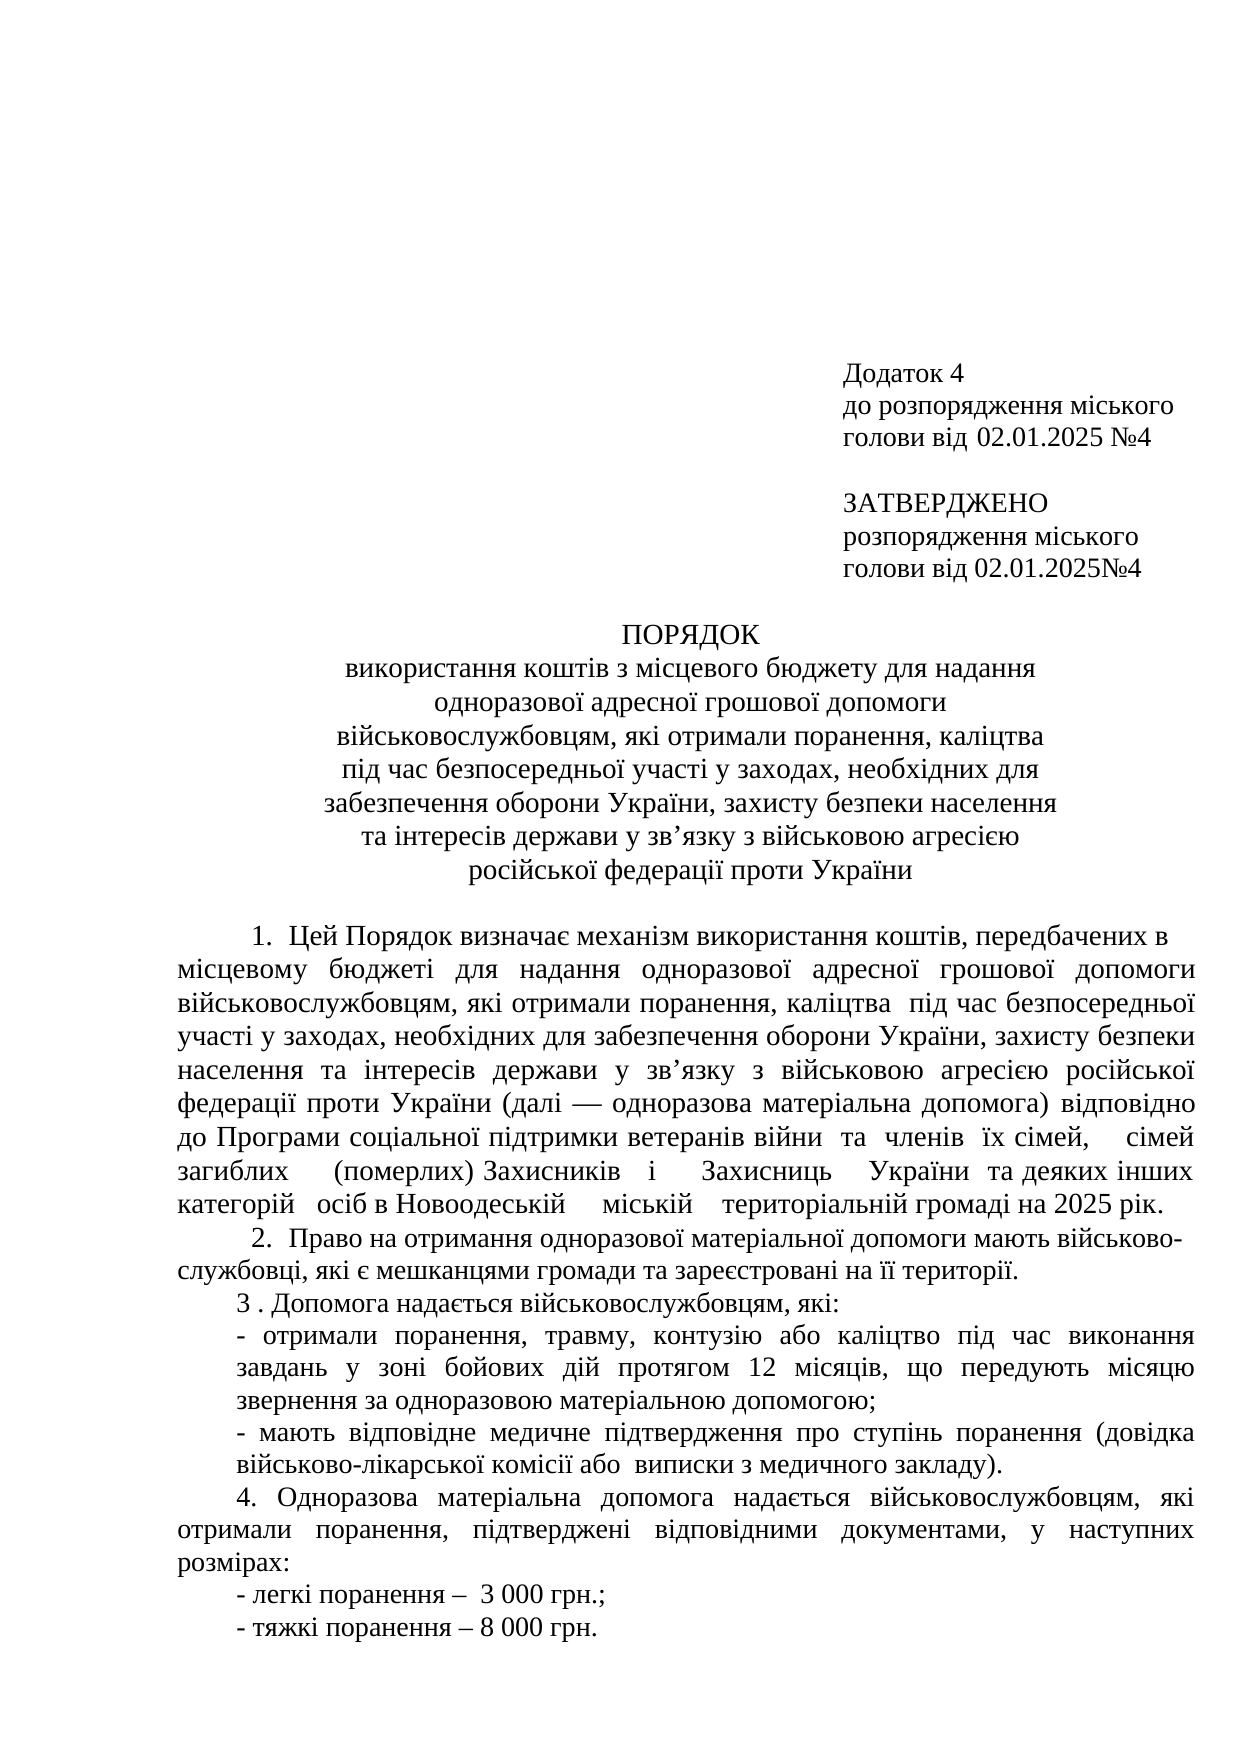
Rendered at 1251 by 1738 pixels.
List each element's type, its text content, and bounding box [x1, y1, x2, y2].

text службовці, які є мешканцями громади та зареєстровані на її території. [177, 1253, 1196, 1286]
text 4. Одноразова матеріальна допомога надається військовослужбовцям, які отримали поранення, підтверджені відповідними документами, у наступних розмірах: [177, 1480, 1196, 1577]
text ЗАТВЕРДЖЕНО [177, 486, 1196, 519]
list 3 . Допомога надається військовослужбовцям, які: [236, 1286, 1196, 1318]
text місцевому бюджеті для надання одноразової адресної грошової допомоги військовослужбовцям, які отримали поранення, каліцтва під час безпосередньої участі у заходах, необхідних для забезпечення оборони України, захисту безпеки населення та інтересів держави у зв’язку з військовою агресією російської федерації проти України (далі — одноразова матеріальна допомога) відповідно до Програми соціальної підтримки ветеранів війни та членів їх сімей, сімей загиблих (померлих) Захисників і Захисниць України та деяких інших категорій осіб в Новоодеській міській територіальній громаді на 2025 рік. [177, 951, 1196, 1220]
subtitle використання коштів з місцевого бюджету для надання одноразової адресної грошової допомоги військовослужбовцям, які отримали поранення, каліцтва під час безпосередньої участі у заходах, необхідних для забезпечення оборони України, захисту безпеки населення та інтересів держави у зв’язку з військовою агресією російської федерації проти України [311, 651, 1070, 885]
list - отримали поранення, травму, контузію або каліцтво під час виконання завдань у зоні бойових дій протягом 12 місяців, що передують місяцю звернення за одноразовою матеріальною допомогою; [236, 1318, 1196, 1415]
text голови від 02.01.2025 №4 [177, 420, 1196, 453]
text розпорядження міського [177, 519, 1196, 551]
text - тяжкі поранення – 8 000 грн. [177, 1609, 1196, 1642]
list - мають відповідне медичне підтвердження про ступінь поранення (довідка військово-лікарської комісії або виписки з медичного закладу). [236, 1415, 1196, 1480]
text до розпорядження міського [177, 388, 1196, 420]
text голови від 02.01.2025№4 [177, 551, 1196, 583]
text - легкі поранення – 3 000 грн.; [177, 1577, 1196, 1609]
text Додаток 4 [177, 356, 1196, 388]
subtitle ПОРЯДОК [311, 617, 1070, 651]
list Право на отримання одноразової матеріальної допомоги мають військово- [251, 1220, 1196, 1253]
list Цей Порядок визначає механізм використання коштів, передбачених в [251, 918, 1196, 951]
